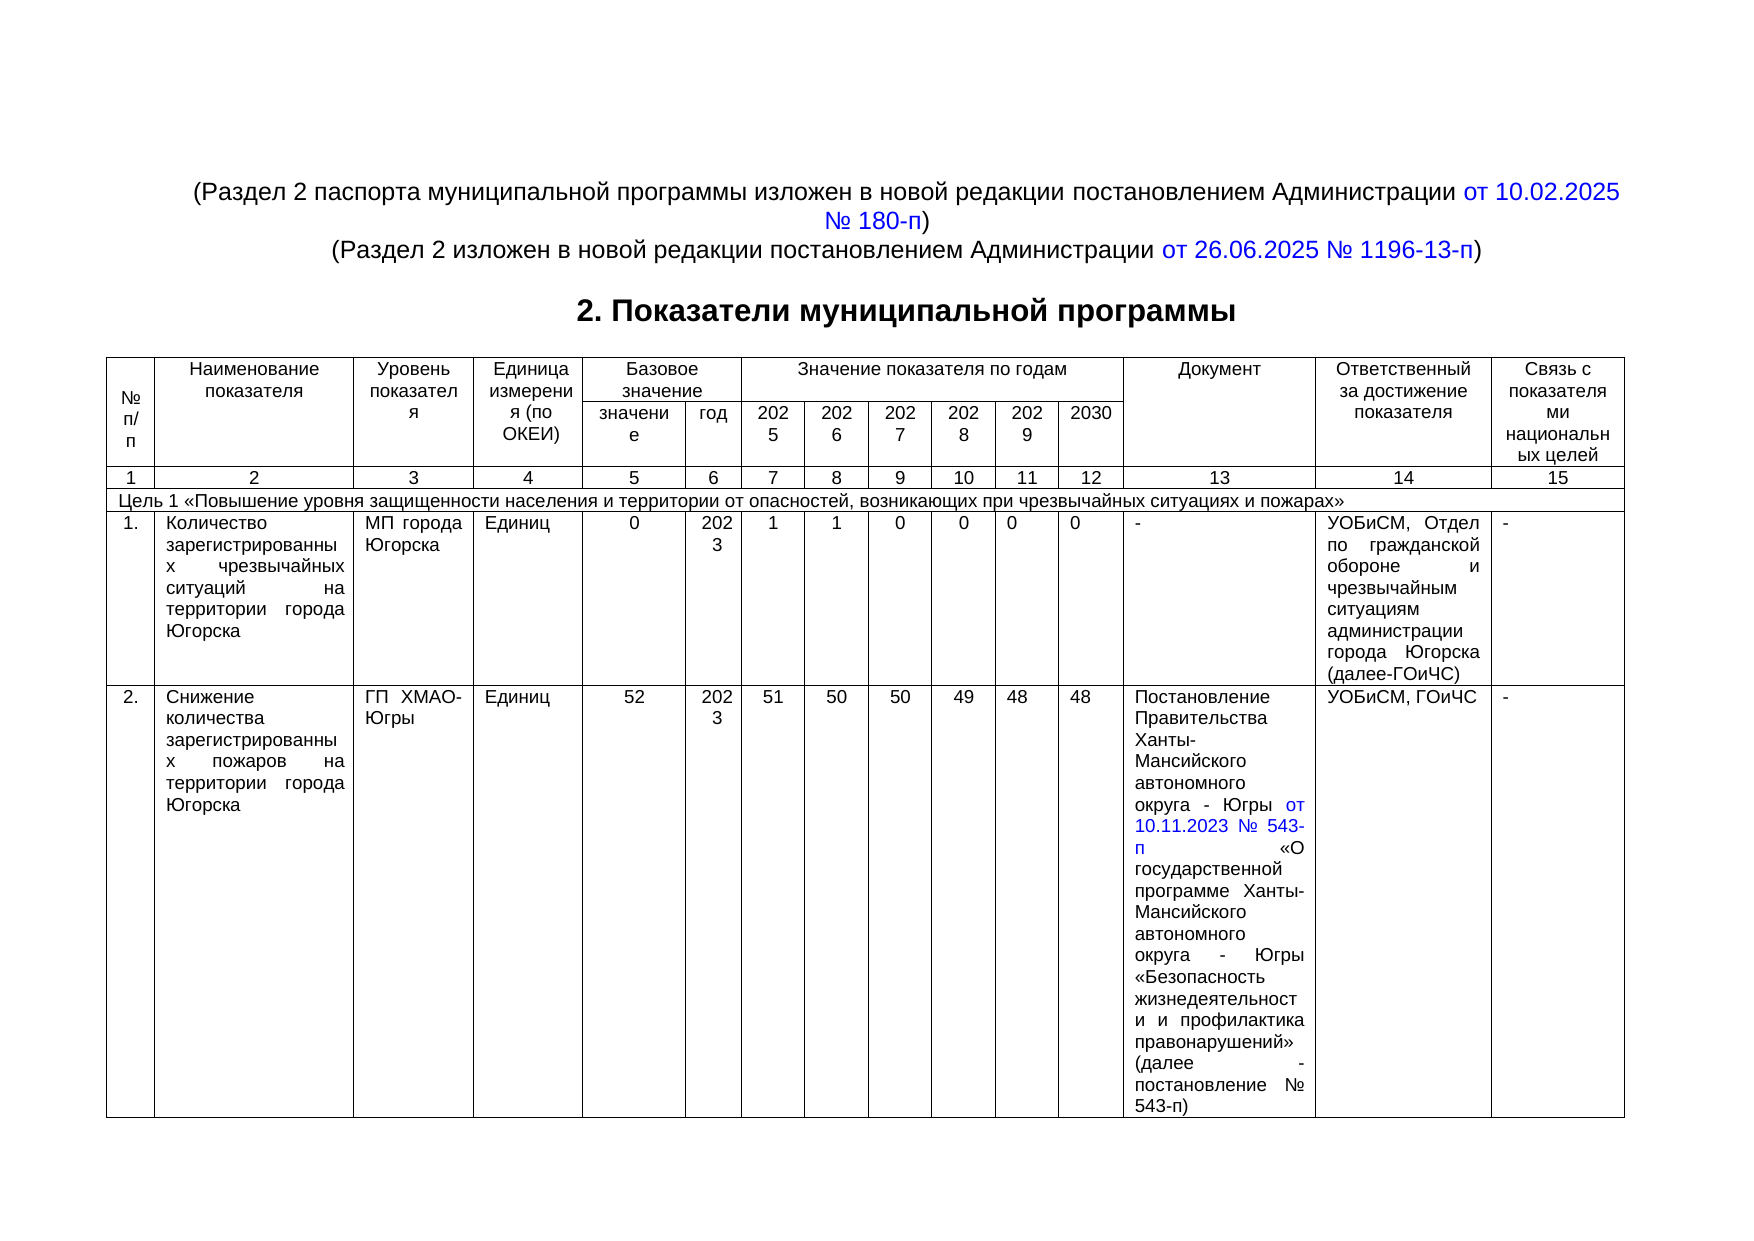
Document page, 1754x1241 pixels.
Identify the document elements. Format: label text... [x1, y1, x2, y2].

table_cell 50 [805, 686, 868, 1117]
text 2. Показатели муниципальной программы [118, 292, 1636, 328]
table_cell 48 [996, 686, 1058, 1117]
table_cell 52 [583, 686, 685, 1117]
table_header Связь с показателями национальных целей [1492, 358, 1624, 466]
table_header Документ [1124, 358, 1315, 466]
table_cell 2025 [742, 402, 804, 466]
table_cell ГП ХМАО-Югры [354, 686, 473, 1117]
table_header Единица измерения (по ОКЕИ) [474, 358, 582, 466]
table_cell 50 [869, 686, 931, 1117]
table_cell Количество зарегистрированных чрезвычайных ситуаций на территории города Югорска [155, 512, 353, 684]
table_cell 2 [155, 467, 353, 488]
table_cell - [1492, 512, 1624, 684]
table_cell Единиц [474, 686, 582, 1117]
table_cell 6 [686, 467, 741, 488]
table_cell 13 [1124, 467, 1315, 488]
table_cell 2027 [869, 402, 931, 466]
table_cell значение [583, 402, 685, 466]
table_cell 5 [583, 467, 685, 488]
table_cell 1 [107, 467, 154, 488]
table_cell 7 [742, 467, 804, 488]
table_cell 3 [354, 467, 473, 488]
table_cell 1 [742, 512, 804, 684]
table_cell Цель 1 «Повышение уровня защищенности населения и территории от опасностей, возникающих при чрезвычайных ситуациях и пожарах» [107, 489, 1624, 511]
table_cell 2026 [805, 402, 868, 466]
table_cell 10 [932, 467, 995, 488]
table_cell Единиц [474, 512, 582, 684]
table_cell 11 [996, 467, 1058, 488]
table_cell 2028 [932, 402, 995, 466]
table_cell 8 [805, 467, 868, 488]
table_cell 0 [996, 512, 1058, 684]
table_cell 9 [869, 467, 931, 488]
table_cell 48 [1059, 686, 1123, 1117]
table_cell 12 [1059, 467, 1123, 488]
table_cell МП города Югорска [354, 512, 473, 684]
subtitle (Раздел 2 изложен в новой редакции постановлением Администрации от 26.06.2025 № 1196-13-п) [118, 235, 1636, 263]
table_header Ответственный за достижение показателя [1316, 358, 1491, 466]
table_header Значение показателя по годам [742, 358, 1123, 401]
table_header Уровень показателя [354, 358, 473, 466]
table_cell - [1124, 512, 1315, 684]
table_cell 0 [932, 512, 995, 684]
table_header Базовое значение [583, 358, 741, 401]
table_cell год [686, 402, 741, 466]
table_cell 2023 [686, 512, 741, 684]
table_cell 14 [1316, 467, 1491, 488]
table_cell 1 [805, 512, 868, 684]
table_cell 4 [474, 467, 582, 488]
table_cell 2029 [996, 402, 1058, 466]
table_cell 49 [932, 686, 995, 1117]
subtitle (Раздел 2 паспорта муниципальной программы изложен в новой редакции постановлением Администрации от 10.02.2025 № 180-п) [118, 177, 1636, 235]
table_cell - [1492, 686, 1624, 1117]
table_cell 1. [107, 512, 154, 684]
table_header № п/п [107, 358, 154, 466]
table_cell 2. [107, 686, 154, 1117]
table_cell УОБиСМ, ГОиЧС [1316, 686, 1491, 1117]
table_cell 0 [583, 512, 685, 684]
table_cell УОБиСМ, Отдел по гражданской обороне и чрезвычайным ситуациям администрации города Югорска (далее-ГОиЧС) [1316, 512, 1491, 684]
table_cell 0 [1059, 512, 1123, 684]
table_cell 2030 [1059, 402, 1123, 466]
table_cell 15 [1492, 467, 1624, 488]
table_header Наименование показателя [155, 358, 353, 466]
table_cell Постановление Правительства Ханты-Мансийского автономного округа - Югры от 10.11.2023 № 543-п «О государственной программе Ханты-Мансийского автономного округа - Югры «Безопасность жизнедеятельности и профилактика правонарушений» (далее - постановление № 543-п) [1124, 686, 1315, 1117]
table_cell 51 [742, 686, 804, 1117]
table_cell 2023 [686, 686, 741, 1117]
table_cell 0 [869, 512, 931, 684]
table_cell Снижение количества зарегистрированных пожаров на территории города Югорска [155, 686, 353, 1117]
